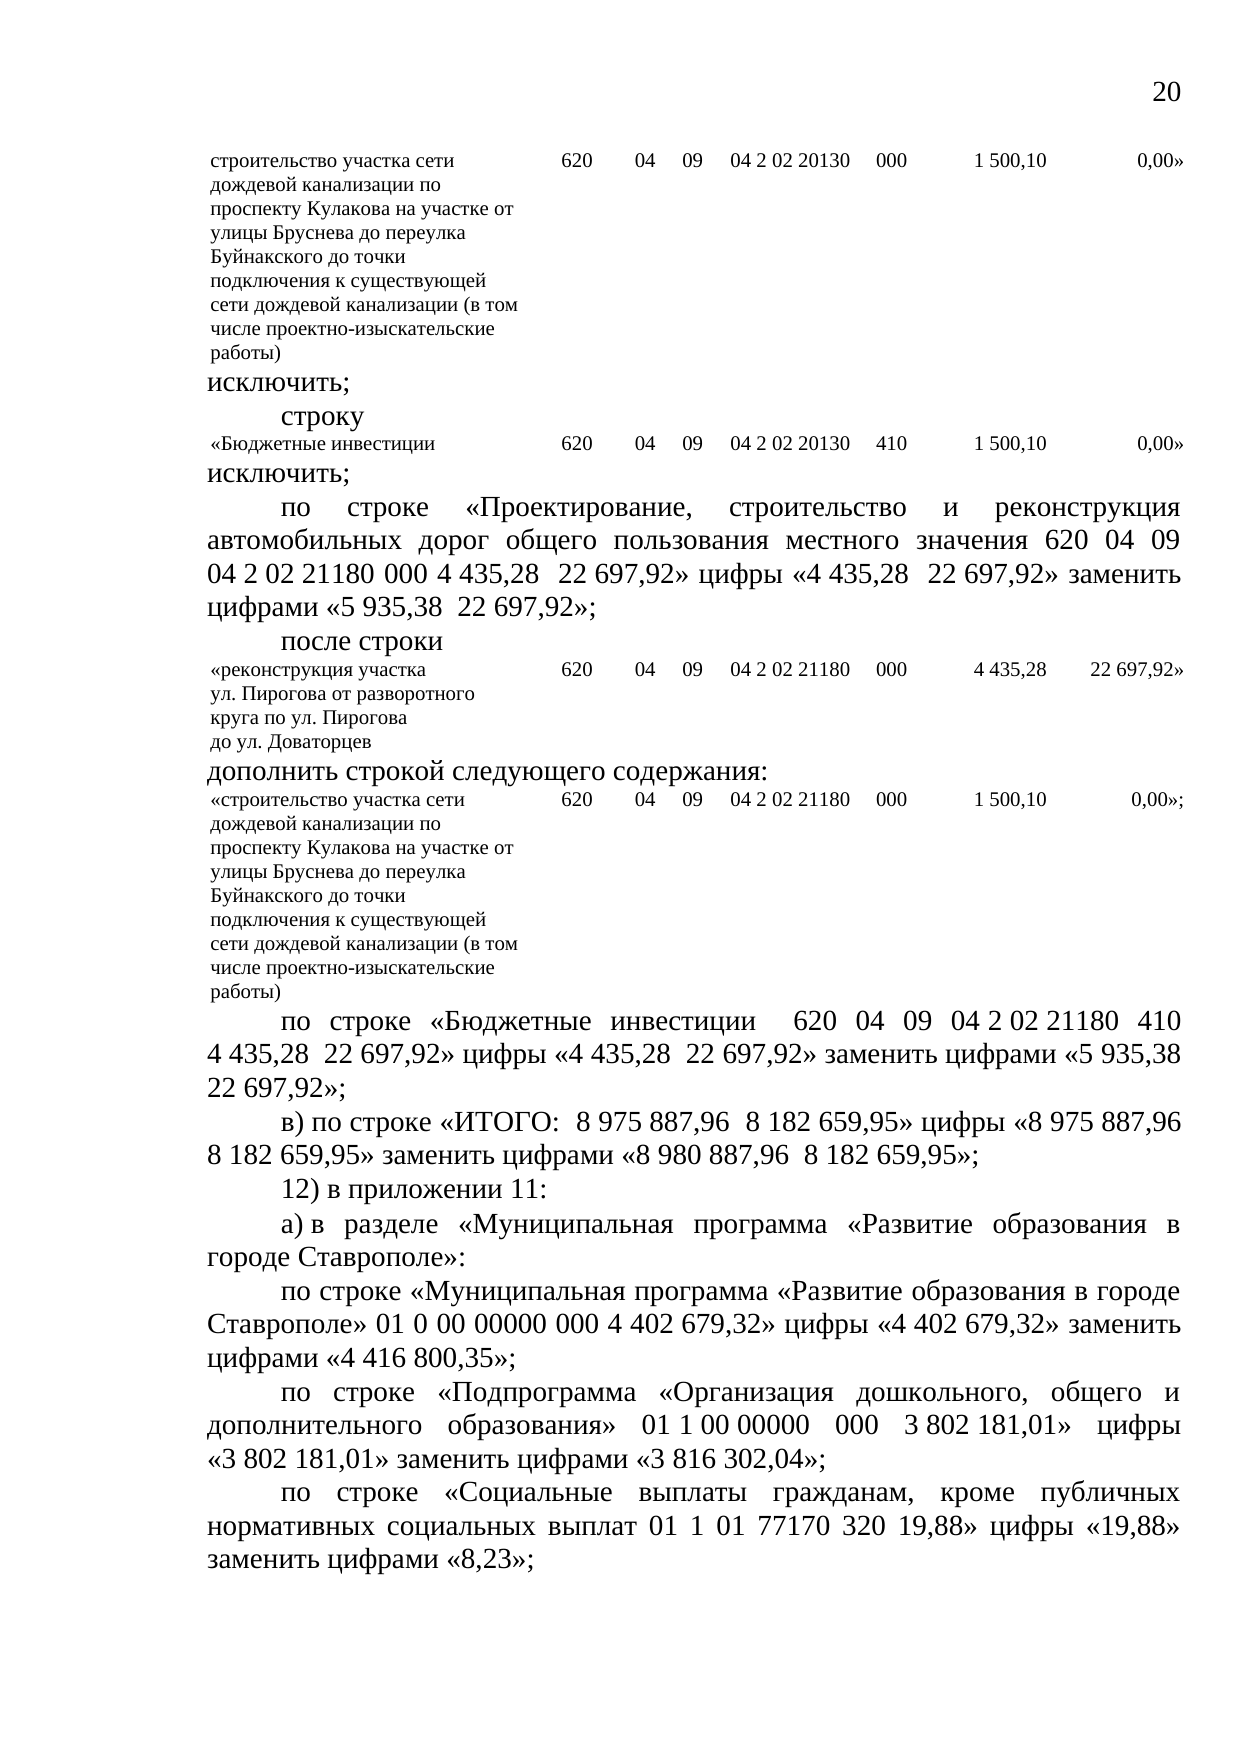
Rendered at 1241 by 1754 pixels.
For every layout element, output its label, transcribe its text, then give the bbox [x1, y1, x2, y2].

table_header 09 [668, 786, 717, 1003]
table_header 04 [622, 431, 668, 455]
table_header «реконструкция участка ул. Пирогова от разворотного круга по ул. Пирогова до ул. Доваторцев [199, 657, 532, 753]
table_header 620 [532, 657, 622, 753]
table_cell 04 2 02 20130 [717, 148, 863, 364]
table_header 620 [532, 786, 622, 1003]
table_header 09 [668, 657, 717, 753]
text строку [207, 398, 1181, 431]
text по строке «Социальные выплаты гражданам, кроме публичных нормативных социальных выплат 01 1 01 77170 320 19,88» цифры «19,88» заменить цифрами «8,23»; [207, 1474, 1181, 1575]
table_header 1 500,10 [920, 786, 1057, 1003]
table_header «Бюджетные инвестиции [199, 431, 532, 455]
text 12) в приложении 11: [207, 1171, 1181, 1204]
text по строке «Подпрограмма «Организация дошкольного, общего и дополнительного образования» 01 1 00 00000 000 3 802 181,01» цифры «3 802 181,01» заменить цифрами «3 816 302,04»; [207, 1374, 1181, 1474]
text исключить; [207, 455, 1181, 489]
table_header 04 [622, 786, 668, 1003]
table_header 4 435,28 [920, 657, 1057, 753]
table_cell 0,00» [1058, 148, 1195, 364]
table_header 620 [532, 431, 622, 455]
text а) в разделе «Муниципальная программа «Развитие образования в городе Ставрополе»: [207, 1206, 1181, 1273]
table_header 000 [863, 657, 920, 753]
table_cell строительство участка сети дождевой канализации по проспекту Кулакова на участке от улицы Бруснева до переулка Буйнакского до точки подключения к существующей сети дождевой канализации (в том числе проектно-изыскательские работы) [199, 148, 532, 364]
table_header 04 2 02 21180 [717, 657, 863, 753]
table_header 09 [668, 431, 717, 455]
table_header 0,00»; [1058, 786, 1195, 1003]
table_header 22 697,92» [1058, 657, 1195, 753]
table_cell 09 [668, 148, 717, 364]
table_cell 620 [532, 148, 622, 364]
text по строке «Муниципальная программа «Развитие образования в городе Ставрополе» 01 0 00 00000 000 4 402 679,32» цифры «4 402 679,32» заменить цифрами «4 416 800,35»; [207, 1273, 1181, 1374]
table_cell 04 [622, 148, 668, 364]
table_header 0,00» [1058, 431, 1195, 455]
text дополнить строкой следующего содержания: [207, 753, 1181, 786]
text в) по строке «ИТОГО: 8 975 887,96 8 182 659,95» цифры «8 975 887,96 8 182 659,95» заменить цифрами «8 980 887,96 8 182 659,95»; [207, 1104, 1181, 1171]
table_header 04 2 02 21180 [717, 786, 863, 1003]
table_header 410 [863, 431, 920, 455]
table_cell 1 500,10 [920, 148, 1057, 364]
text по строке «Проектирование, строительство и реконструкция автомобильных дорог общего пользования местного значения 620 04 09 04 2 02 21180 000 4 435,28 22 697,92» цифры «4 435,28 22 697,92» заменить цифрами «5 935,38 22 697,92»; [207, 489, 1181, 623]
table_header 000 [863, 786, 920, 1003]
table_cell 000 [863, 148, 920, 364]
table_header 04 2 02 20130 [717, 431, 863, 455]
text исключить; [207, 364, 1181, 398]
table_header 04 [622, 657, 668, 753]
table_header 1 500,10 [920, 431, 1057, 455]
text после строки [207, 623, 1181, 657]
table_header «строительство участка сети дождевой канализации по проспекту Кулакова на участке от улицы Бруснева до переулка Буйнакского до точки подключения к существующей сети дождевой канализации (в том числе проектно-изыскательские работы) [199, 786, 532, 1003]
text по строке «Бюджетные инвестиции 620 04 09 04 2 02 21180 410 4 435,28 22 697,92» цифры «4 435,28 22 697,92» заменить цифрами «5 935,38 22 697,92»; [207, 1003, 1181, 1104]
